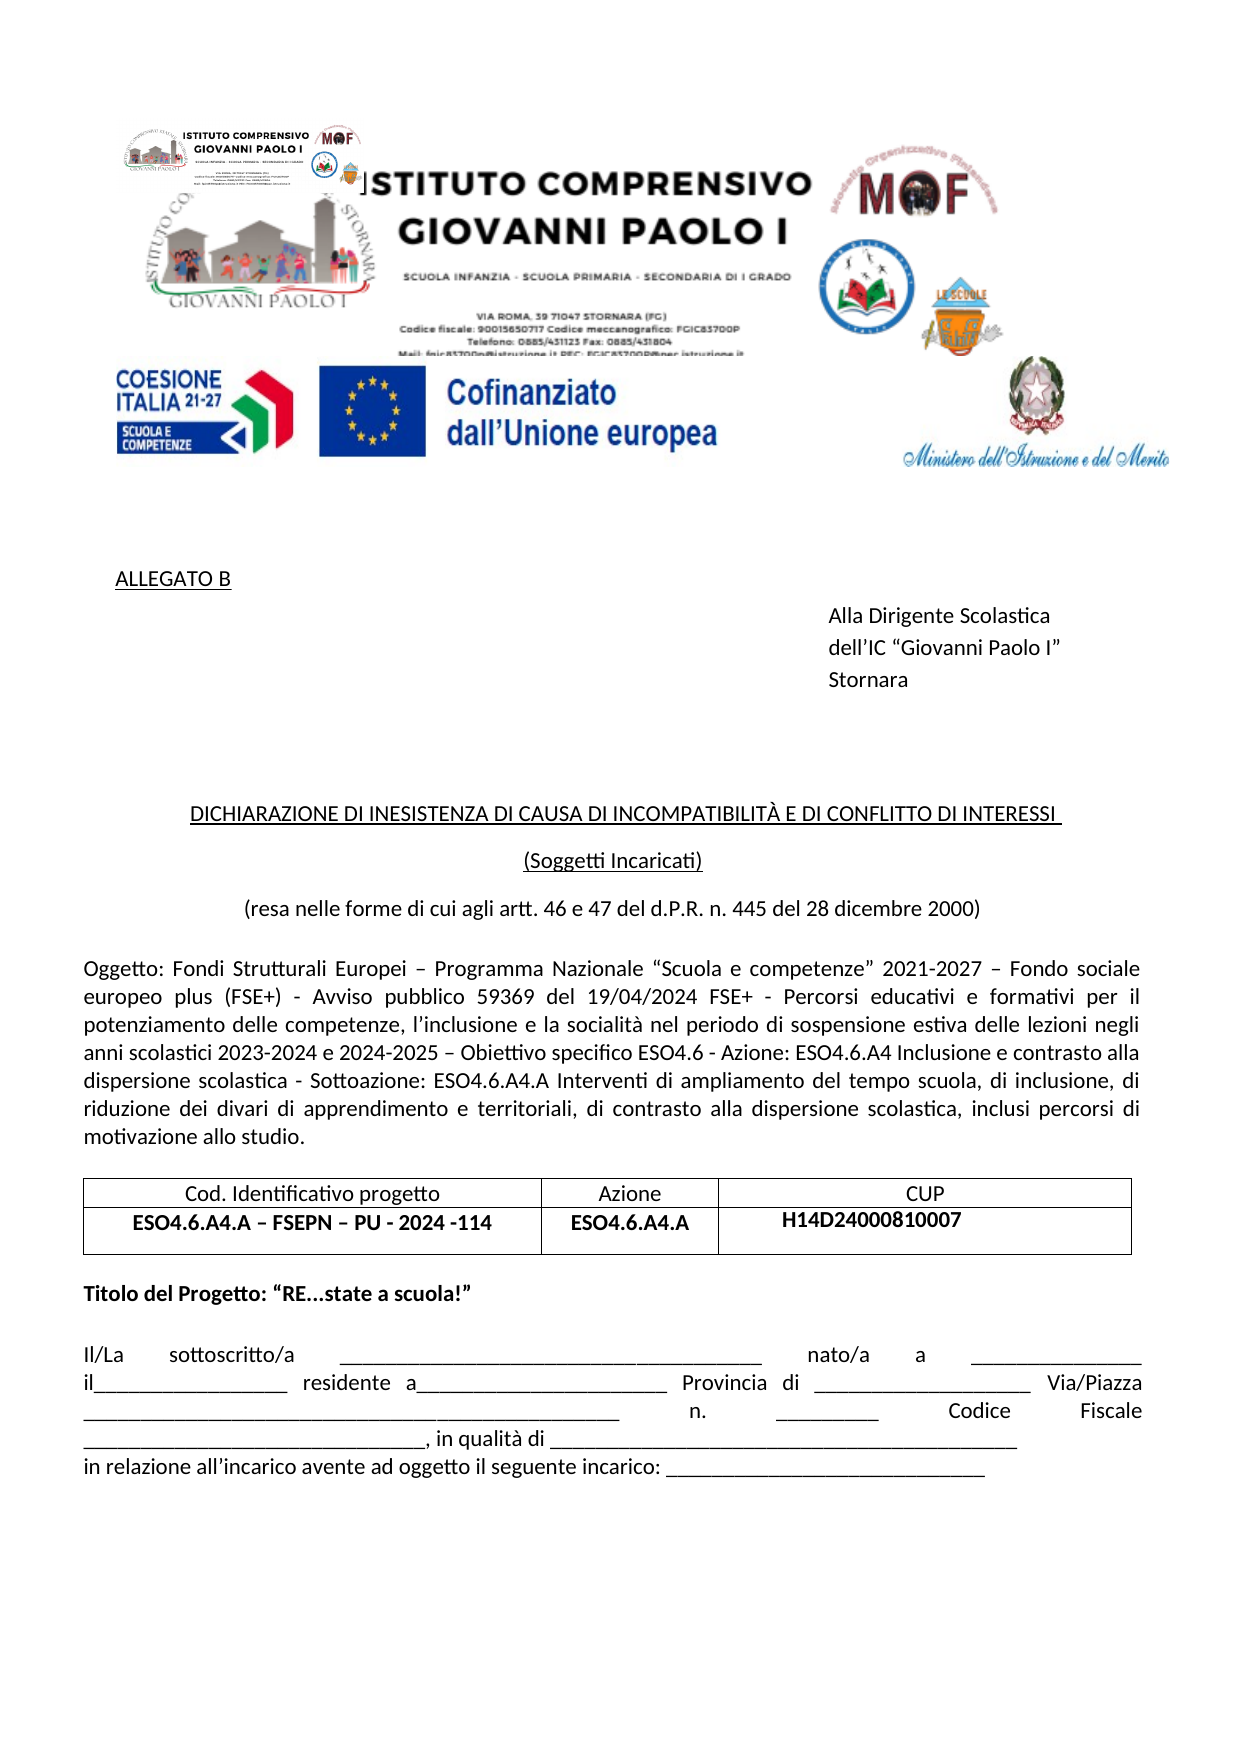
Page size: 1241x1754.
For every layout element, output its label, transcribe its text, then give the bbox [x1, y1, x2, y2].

text Il/La sottoscritto/a _____________________________________ nato/a a _______________ il_________________ residente a______________________ Provincia di ___________________ Via/Piazza _______________________________________________ n. _________ Codice Fiscale ______________________________, in qualità di _________________________________________ [83, 1340, 1142, 1452]
text (Soggetti Incaricati) [83, 846, 1142, 874]
text Alla Dirigente Scolastica dell’IC “Giovanni Paolo I” Stornara [828, 601, 1064, 693]
table_header Azione [542, 1179, 718, 1207]
table_header Cod. Identificativo progetto [84, 1179, 541, 1207]
text Titolo del Progetto: “RE...state a scuola!” [83, 1279, 1142, 1308]
text DICHIARAZIONE DI INESISTENZA DI CAUSA DI INCOMPATIBILITÀ E DI CONFLITTO DI INTERESSI [83, 799, 1142, 827]
table_cell ESO4.6.A4.A – FSEPN – PU - 2024 -114 [84, 1208, 541, 1253]
text in relazione all’incarico avente ad oggetto il seguente incarico: ____________________________ [83, 1452, 1142, 1480]
text ALLEGATO B [115, 564, 1142, 592]
text Oggetto: Fondi Strutturali Europei – Programma Nazionale “Scuola e competenze” 2021-2027 – Fondo sociale europeo plus (FSE+) - Avviso pubblico 59369 del 19/04/2024 FSE+ - Percorsi educativi e formativi per il potenziamento delle competenze, l’inclusione e la socialità nel periodo di sospensione estiva delle lezioni negli anni scolastici 2023-2024 e 2024-2025 – Obiettivo specifico ESO4.6 - Azione: ESO4.6.A4 Inclusione e contrasto alla dispersione scolastica - Sottoazione: ESO4.6.A4.A Interventi di ampliamento del tempo scuola, di inclusione, di riduzione dei divari di apprendimento e territoriali, di contrasto alla dispersione scolastica, inclusi percorsi di motivazione allo studio. [83, 954, 1142, 1150]
picture [116, 356, 1170, 467]
table_cell H14D24000810007 [719, 1208, 1131, 1253]
table_cell ESO4.6.A4.A [542, 1208, 718, 1253]
text (resa nelle forme di cui agli artt. 46 e 47 del d.P.R. n. 445 del 28 dicembre 2000) [83, 894, 1142, 922]
table_header CUP [719, 1179, 1131, 1207]
